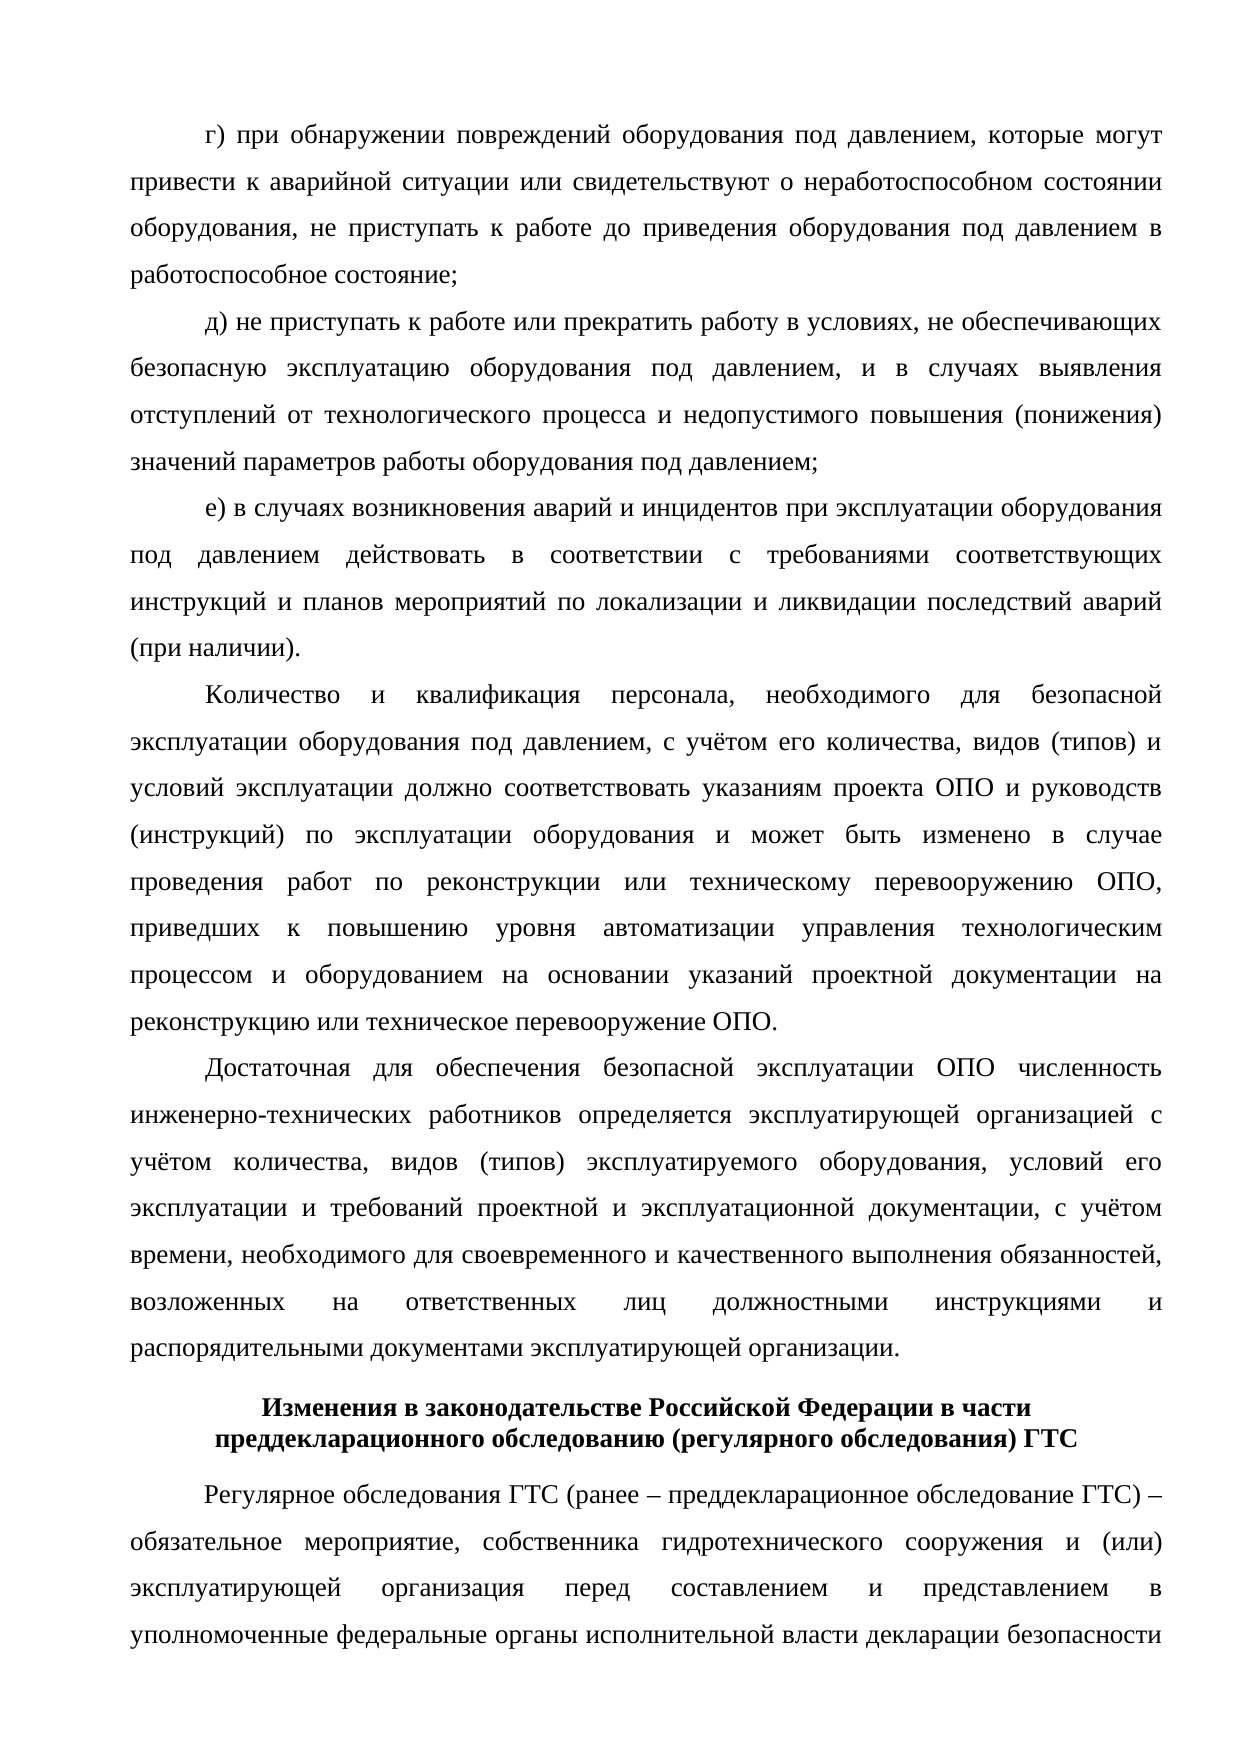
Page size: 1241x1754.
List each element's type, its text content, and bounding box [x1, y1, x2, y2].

text г) при обнаружении повреждений оборудования под давлением, которые могут привести к аварийной ситуации или свидетельствуют о неработоспособном состоянии оборудования, не приступать к работе до приведения оборудования под давлением в работоспособное состояние; [130, 118, 1163, 289]
text Достаточная для обеспечения безопасной эксплуатации ОПО численность инженерно-технических работников определяется эксплуатирующей организацией с учётом количества, видов (типов) эксплуатируемого оборудования, условий его эксплуатации и требований проектной и эксплуатационной документации, с учётом времени, необходимого для своевременного и качественного выполнения обязанностей, возложенных на ответственных лиц должностными инструкциями и распорядительными документами эксплуатирующей организации. [130, 1051, 1163, 1363]
text Изменения в законодательстве Российской Федерации в части преддекларационного обследованию (регулярного обследования) ГТС [130, 1391, 1163, 1453]
text д) не приступать к работе или прекратить работу в условиях, не обеспечивающих безопасную эксплуатацию оборудования под давлением, и в случаях выявления отступлений от технологического процесса и недопустимого повышения (понижения) значений параметров работы оборудования под давлением; [130, 305, 1163, 476]
text Количество и квалификация персонала, необходимого для безопасной эксплуатации оборудования под давлением, с учётом его количества, видов (типов) и условий эксплуатации должно соответствовать указаниям проекта ОПО и руководств (инструкций) по эксплуатации оборудования и может быть изменено в случае проведения работ по реконструкции или техническому перевооружению ОПО, приведших к повышению уровня автоматизации управления технологическим процессом и оборудованием на основании указаний проектной документации на реконструкцию или техническое перевооружение ОПО. [130, 678, 1163, 1036]
text е) в случаях возникновения аварий и инцидентов при эксплуатации оборудования под давлением действовать в соответствии с требованиями соответствующих инструкций и планов мероприятий по локализации и ликвидации последствий аварий (при наличии). [130, 491, 1163, 663]
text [130, 1478, 1163, 1649]
